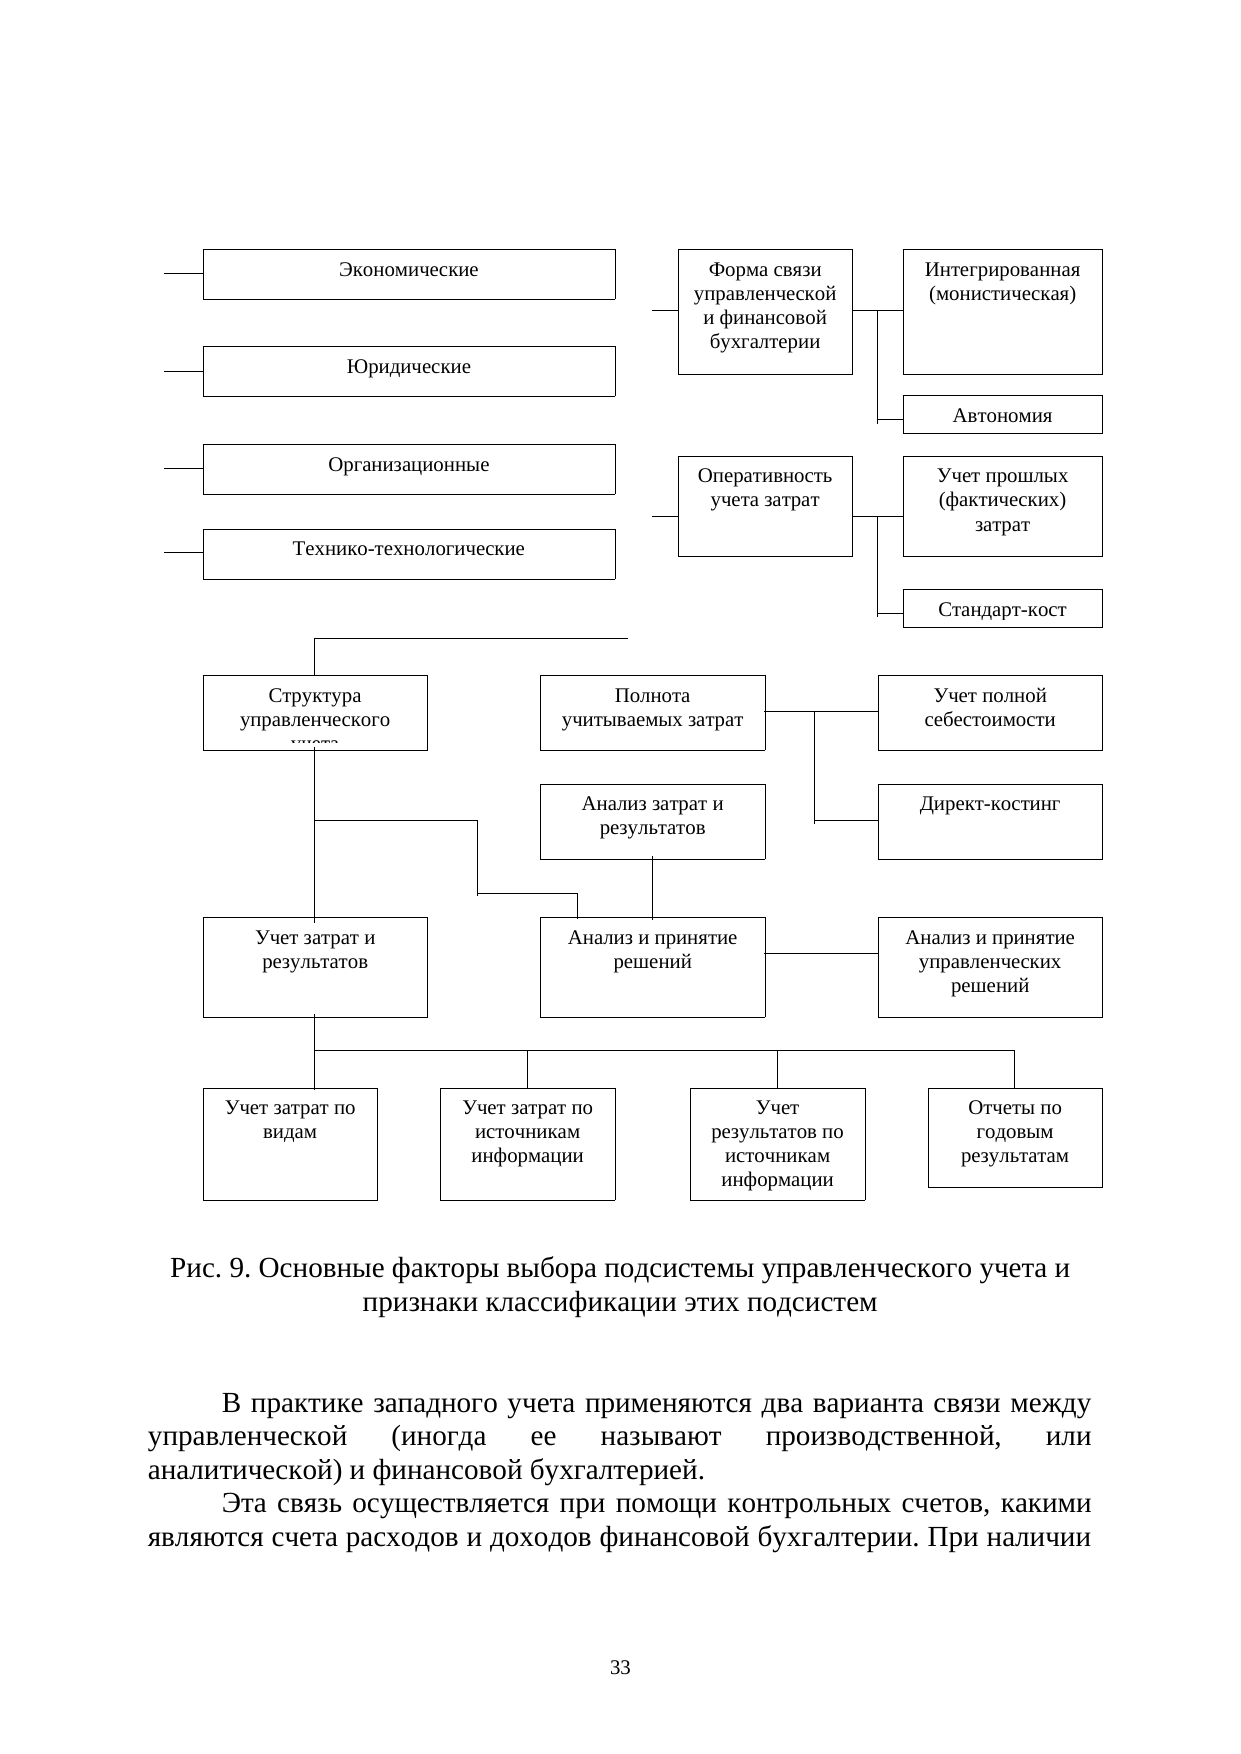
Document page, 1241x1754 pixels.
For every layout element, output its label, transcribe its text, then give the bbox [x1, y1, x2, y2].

text В практике западного учета применяются два варианта связи между управленческой (иногда ее называют производственной, или аналитической) и финансовой бухгалтерией. [148, 1385, 1092, 1485]
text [148, 1485, 1092, 1552]
text Рис. 9. Основные факторы выбора подсистемы управленческого учета и признаки классификации этих подсистем [148, 1251, 1092, 1318]
